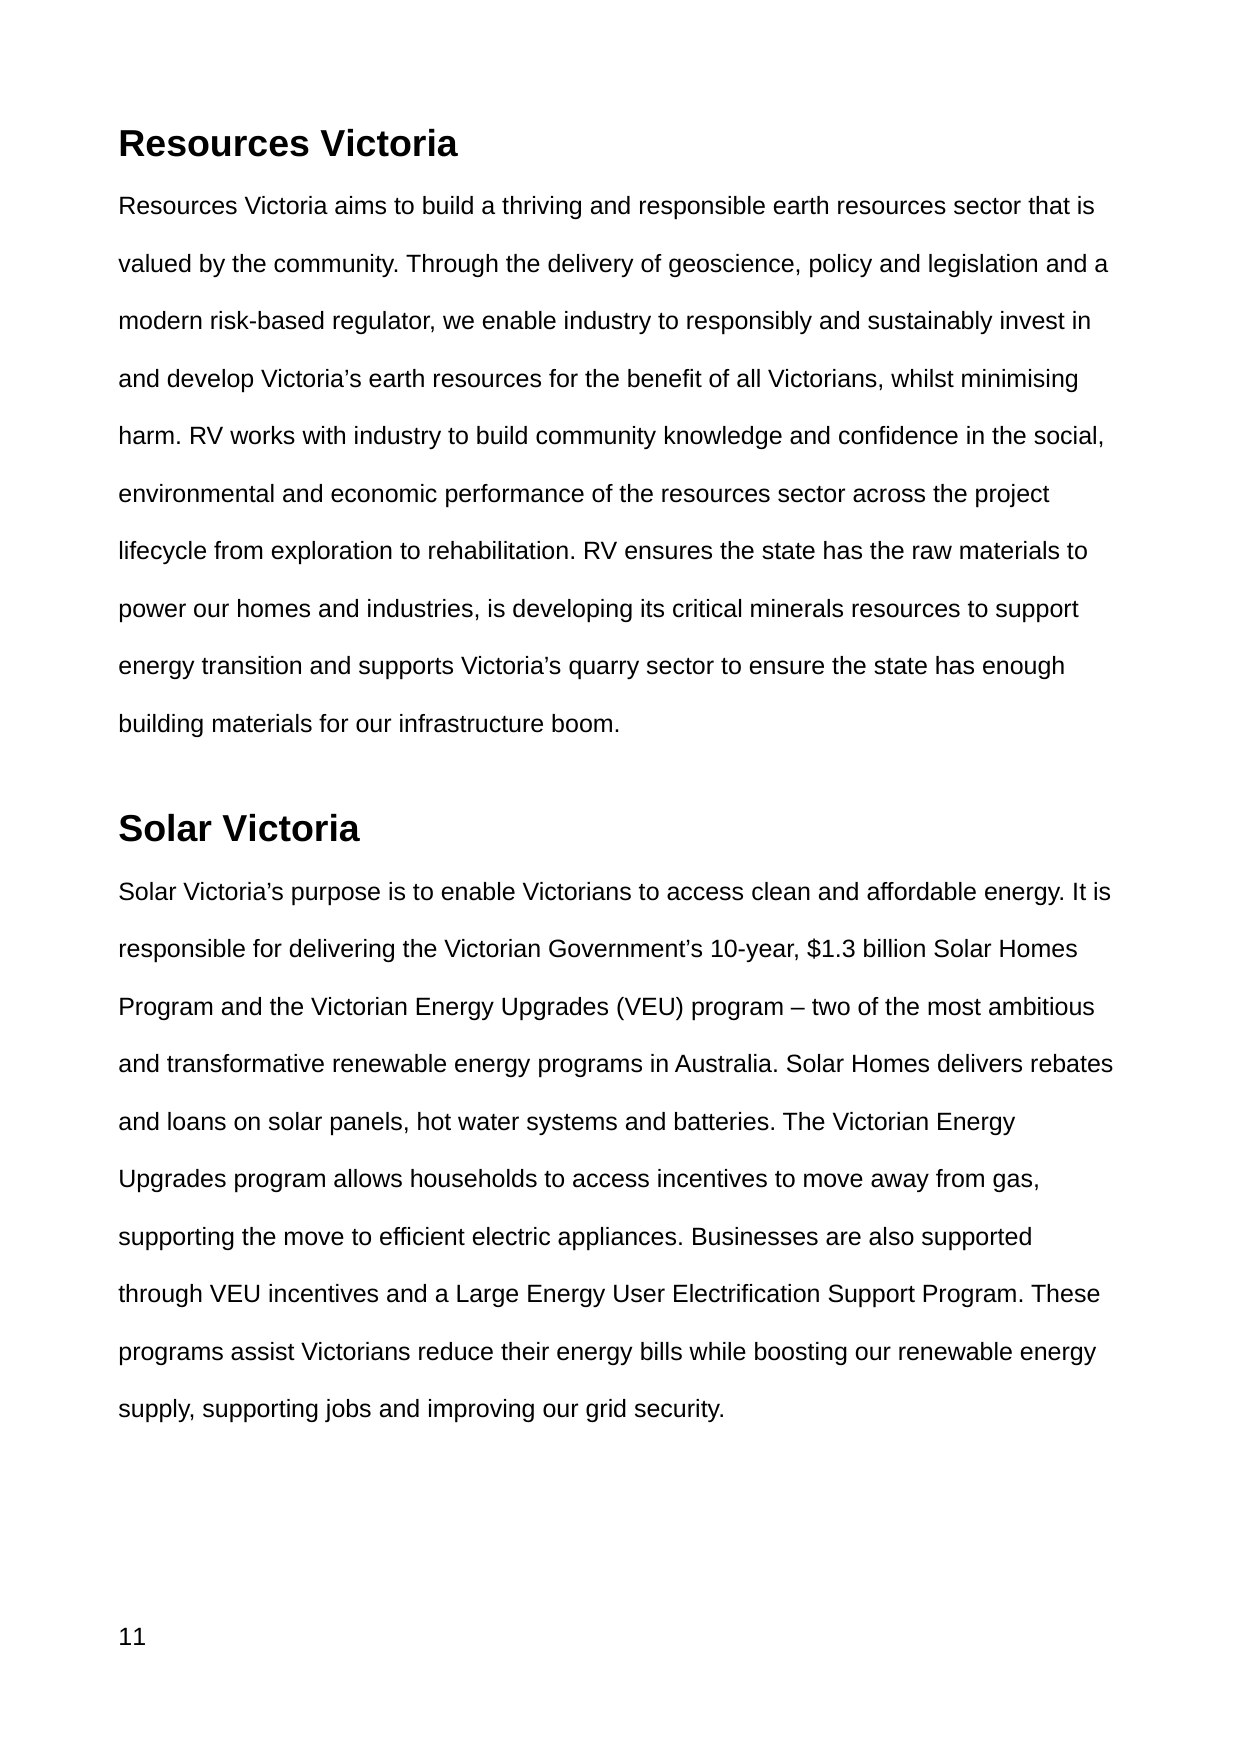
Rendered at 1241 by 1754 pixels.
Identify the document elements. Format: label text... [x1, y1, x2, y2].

text Solar Victoria’s purpose is to enable Victorians to access clean and affordable energy. It is responsible for delivering the Victorian Government’s 10-year, $1.3 billion Solar Homes Program and the Victorian Energy Upgrades (VEU) program – two of the most ambitious and transformative renewable energy programs in Australia. Solar Homes delivers rebates and loans on solar panels, hot water systems and batteries. The Victorian Energy Upgrades program allows households to access incentives to move away from gas, supporting the move to efficient electric appliances. Businesses are also supported through VEU incentives and a Large Energy User Electrification Support Program. These programs assist Victorians reduce their energy bills while boosting our renewable energy supply, supporting jobs and improving our grid security. [118, 876, 1122, 1423]
text Resources Victoria aims to build a thriving and responsible earth resources sector that is valued by the community. Through the delivery of geoscience, policy and legislation and a modern risk-based regulator, we enable industry to responsibly and sustainably invest in and develop Victoria’s earth resources for the benefit of all Victorians, whilst minimising harm. RV works with industry to build community knowledge and confidence in the social, environmental and economic performance of the resources sector across the project lifecycle from exploration to rehabilitation. RV ensures the state has the raw materials to power our homes and industries, is developing its critical minerals resources to support energy transition and supports Victoria’s quarry sector to ensure the state has enough building materials for our infrastructure boom. [118, 191, 1122, 737]
subtitle Solar Victoria [118, 803, 1122, 851]
subtitle Resources Victoria [118, 118, 1122, 166]
